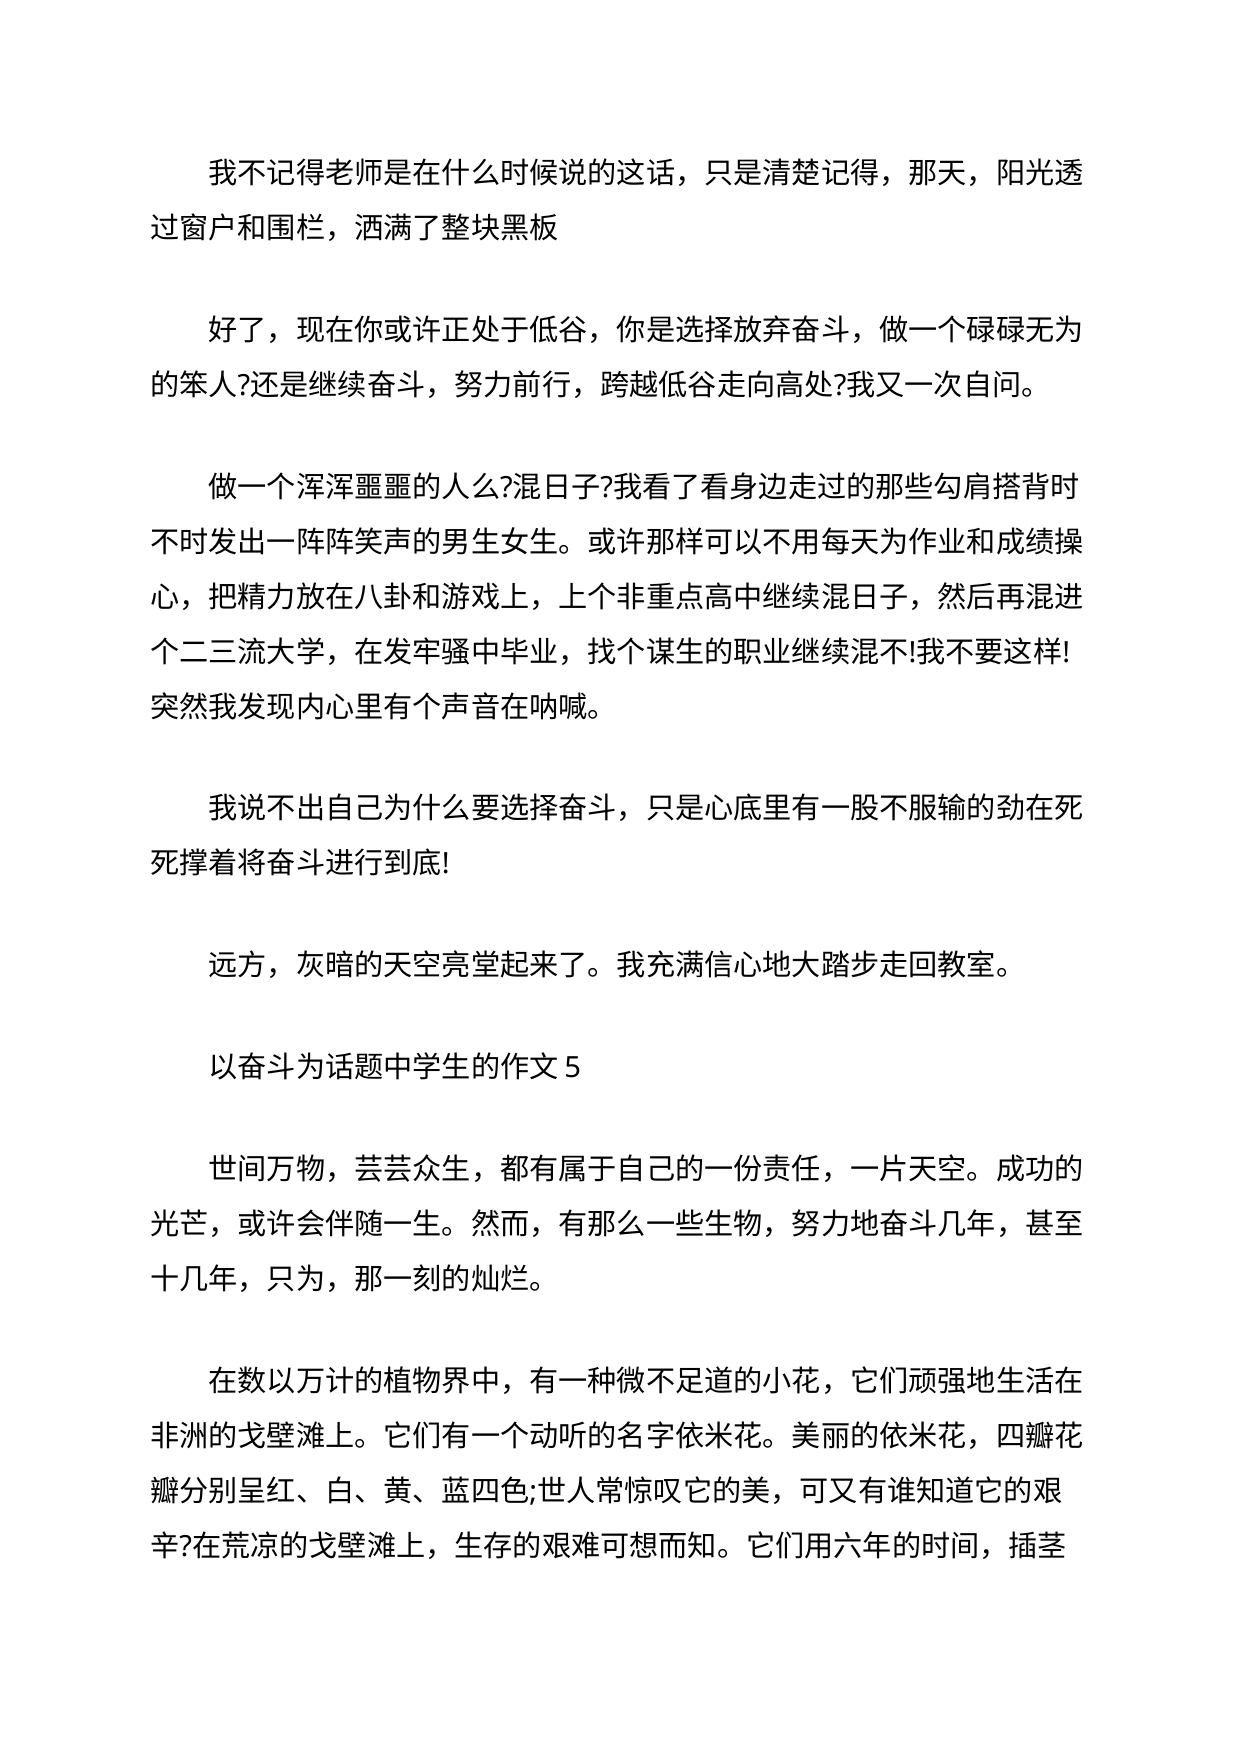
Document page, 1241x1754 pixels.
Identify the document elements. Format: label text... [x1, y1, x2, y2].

text 我不记得老师是在什么时候说的这话，只是清楚记得，那天，阳光透过窗户和围栏，洒满了整块黑板 [150, 150, 1090, 247]
text 做一个浑浑噩噩的人么?混日子?我看了看身边走过的那些勾肩搭背时不时发出一阵阵笑声的男生女生。或许那样可以不用每天为作业和成绩操心，把精力放在八卦和游戏上，上个非重点高中继续混日子，然后再混进个二三流大学，在发牢骚中毕业，找个谋生的职业继续混不!我不要这样!突然我发现内心里有个声音在呐喊。 [150, 463, 1090, 726]
text 我说不出自己为什么要选择奋斗，只是心底里有一股不服输的劲在死死撑着将奋斗进行到底! [150, 785, 1090, 882]
text 世间万物，芸芸众生，都有属于自己的一份责任，一片天空。成功的光芒，或许会伴随一生。然而，有那么一些生物，努力地奋斗几年，甚至十几年，只为，那一刻的灿烂。 [150, 1146, 1090, 1298]
text 远方，灰暗的天空亮堂起来了。我充满信心地大踏步走回教室。 [150, 942, 1090, 984]
text 好了，现在你或许正处于低谷，你是选择放弃奋斗，做一个碌碌无为的笨人?还是继续奋斗，努力前行，跨越低谷走向高处?我又一次自问。 [150, 307, 1090, 404]
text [150, 1357, 1090, 1564]
text 以奋斗为话题中学生的作文5 [150, 1044, 1090, 1086]
